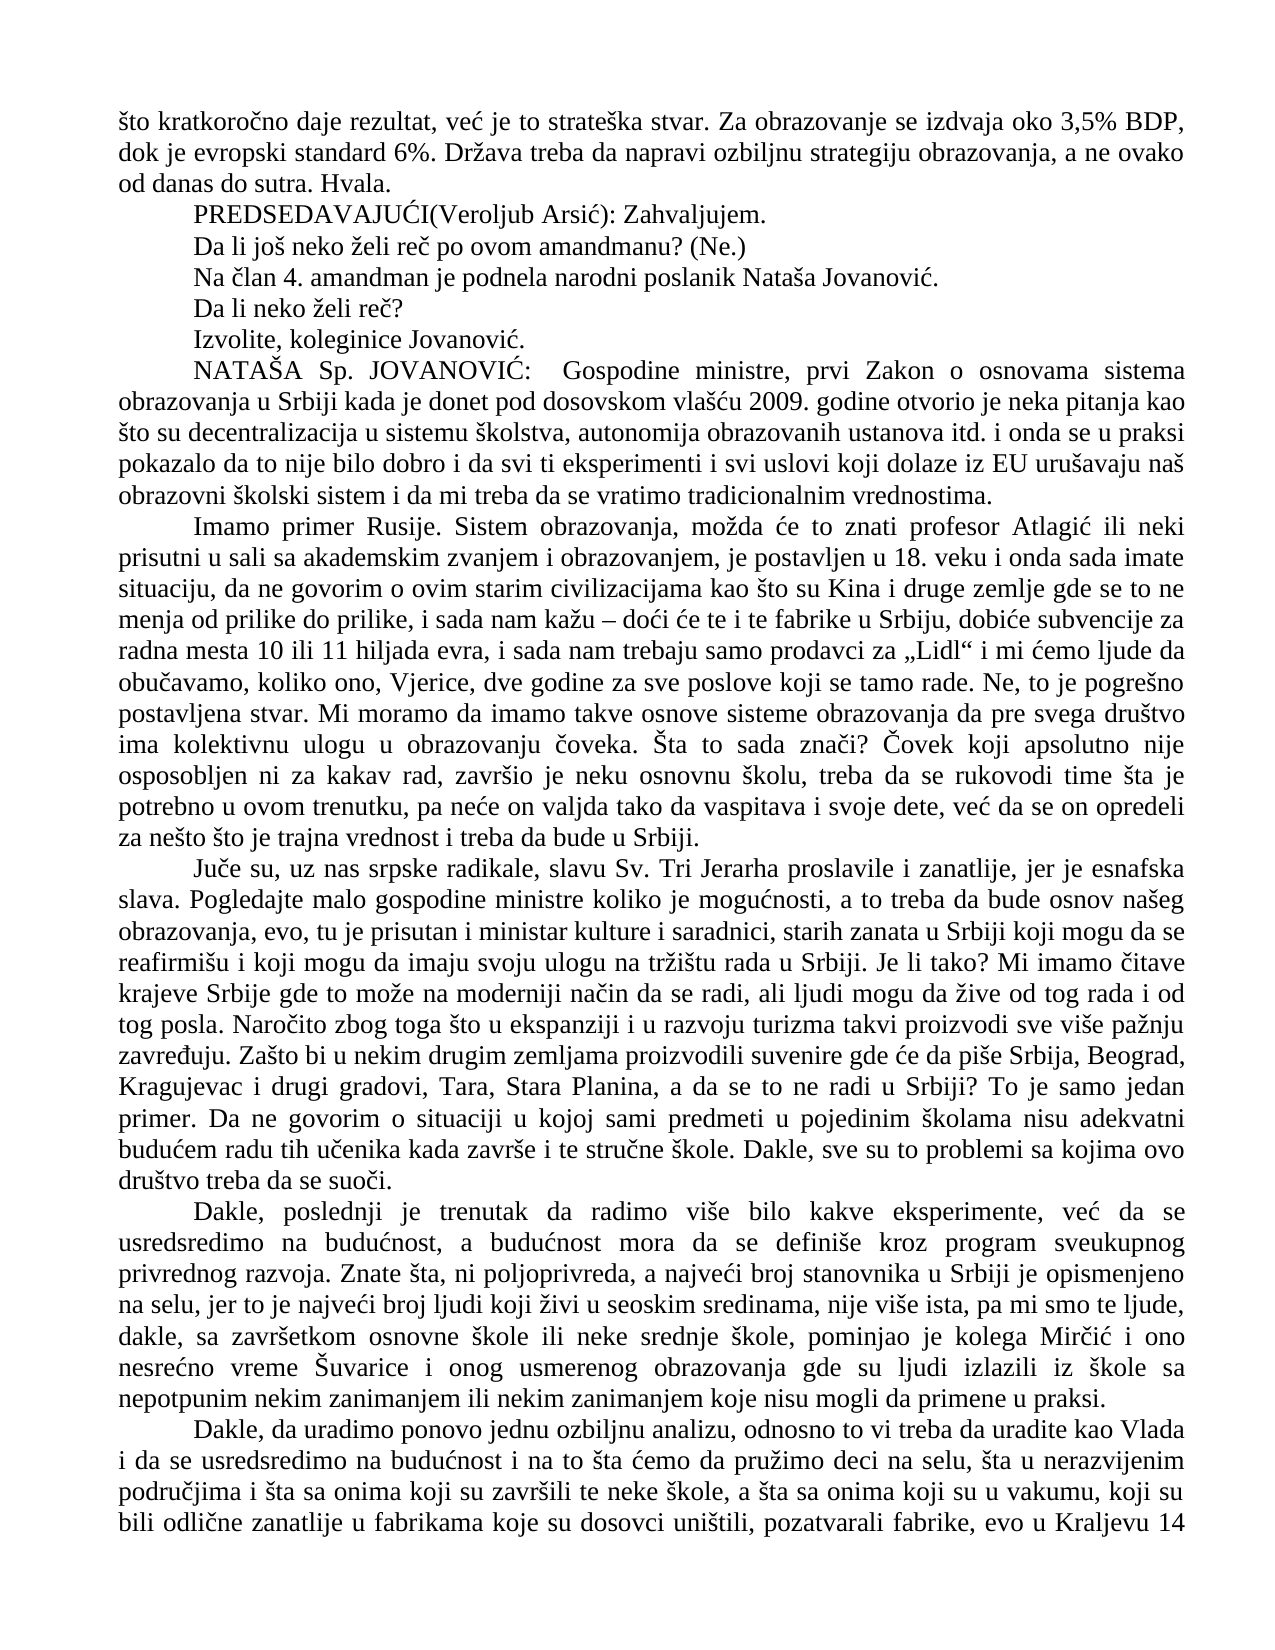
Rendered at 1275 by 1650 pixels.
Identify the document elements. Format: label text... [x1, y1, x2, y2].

text PREDSEDAVAJUĆI(Veroljub Arsić): Zahvaljujem. [118, 198, 1186, 229]
text Juče su, uz nas srpske radikale, slavu Sv. Tri Jerarha proslavile i zanatlije, jer je esnafska slava. Pogledajte malo gospodine ministre koliko je mogućnosti, a to treba da bude osnov našeg obrazovanja, evo, tu je prisutan i ministar kulture i saradnici, starih zanata u Srbiji koji mogu da se reafirmišu i koji mogu da imaju svoju ulogu na tržištu rada u Srbiji. Je li tako? Mi imamo čitave krajeve Srbije gde to može na moderniji način da se radi, ali ljudi mogu da žive od tog rada i od tog posla. Naročito zbog toga što u ekspanziji i u razvoju turizma takvi proizvodi sve više pažnju zavređuju. Zašto bi u nekim drugim zemljama proizvodili suvenire gde će da piše Srbija, Beograd, Kragujevac i drugi gradovi, Tara, Stara Planina, a da se to ne radi u Srbiji? To je samo jedan primer. Da ne govorim o situaciji u kojoj sami predmeti u pojedinim školama nisu adekvatni budućem radu tih učenika kada završe i te stručne škole. Dakle, sve su to problemi sa kojima ovo društvo treba da se suoči. [118, 852, 1186, 1195]
text Dakle, poslednji je trenutak da radimo više bilo kakve eksperimente, već da se usredsredimo na budućnost, a budućnost mora da se definiše kroz program sveukupnog privrednog razvoja. Znate šta, ni poljoprivreda, a najveći broj stanovnika u Srbiji je opismenjeno na selu, jer to je najveći broj ljudi koji živi u seoskim sredinama, nije više ista, pa mi smo te ljude, dakle, sa završetkom osnovne škole ili neke srednje škole, pominjao je kolega Mirčić i ono nesrećno vreme Šuvarice i onog usmerenog obrazovanja gde su ljudi izlazili iz škole sa nepotpunim nekim zanimanjem ili nekim zanimanjem koje nisu mogli da primene u praksi. [118, 1195, 1186, 1413]
text Imamo primer Rusije. Sistem obrazovanja, možda će to znati profesor Atlagić ili neki prisutni u sali sa akademskim zvanjem i obrazovanjem, je postavljen u 18. veku i onda sada imate situaciju, da ne govorim o ovim starim civilizacijama kao što su Kina i druge zemlje gde se to ne menja od prilike do prilike, i sada nam kažu – doći će te i te fabrike u Srbiju, dobiće subvencije za radna mesta 10 ili 11 hiljada evra, i sada nam trebaju samo prodavci za „Lidl“ i mi ćemo ljude da obučavamo, koliko ono, Vjerice, dve godine za sve poslove koji se tamo rade. Ne, to je pogrešno postavljena stvar. Mi moramo da imamo takve osnove sisteme obrazovanja da pre svega društvo ima kolektivnu ulogu u obrazovanju čoveka. Šta to sada znači? Čovek koji apsolutno nije osposobljen ni za kakav rad, završio je neku osnovnu školu, treba da se rukovodi time šta je potrebno u ovom trenutku, pa neće on valjda tako da vaspitava i svoje dete, već da se on opredeli za nešto što je trajna vrednost i treba da bude u Srbiji. [118, 510, 1186, 852]
text Izvolite, koleginice Jovanović. [118, 323, 1186, 354]
text NATAŠA Sp. JOVANOVIĆ: Gospodine ministre, prvi Zakon o osnovama sistema obrazovanja u Srbiji kada je donet pod dosovskom vlašću 2009. godine otvorio je neka pitanja kao što su decentralizacija u sistemu školstva, autonomija obrazovanih ustanova itd. i onda se u praksi pokazalo da to nije bilo dobro i da svi ti eksperimenti i svi uslovi koji dolaze iz EU urušavaju naš obrazovni školski sistem i da mi treba da se vratimo tradicionalnim vrednostima. [118, 354, 1186, 510]
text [118, 105, 1186, 198]
text Da li neko želi reč? [118, 292, 1186, 323]
text Da li još neko želi reč po ovom amandmanu? (Ne.) [118, 229, 1186, 261]
text Na član 4. amandman je podnela narodni poslanik Nataša Jovanović. [118, 261, 1186, 292]
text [118, 1413, 1186, 1538]
